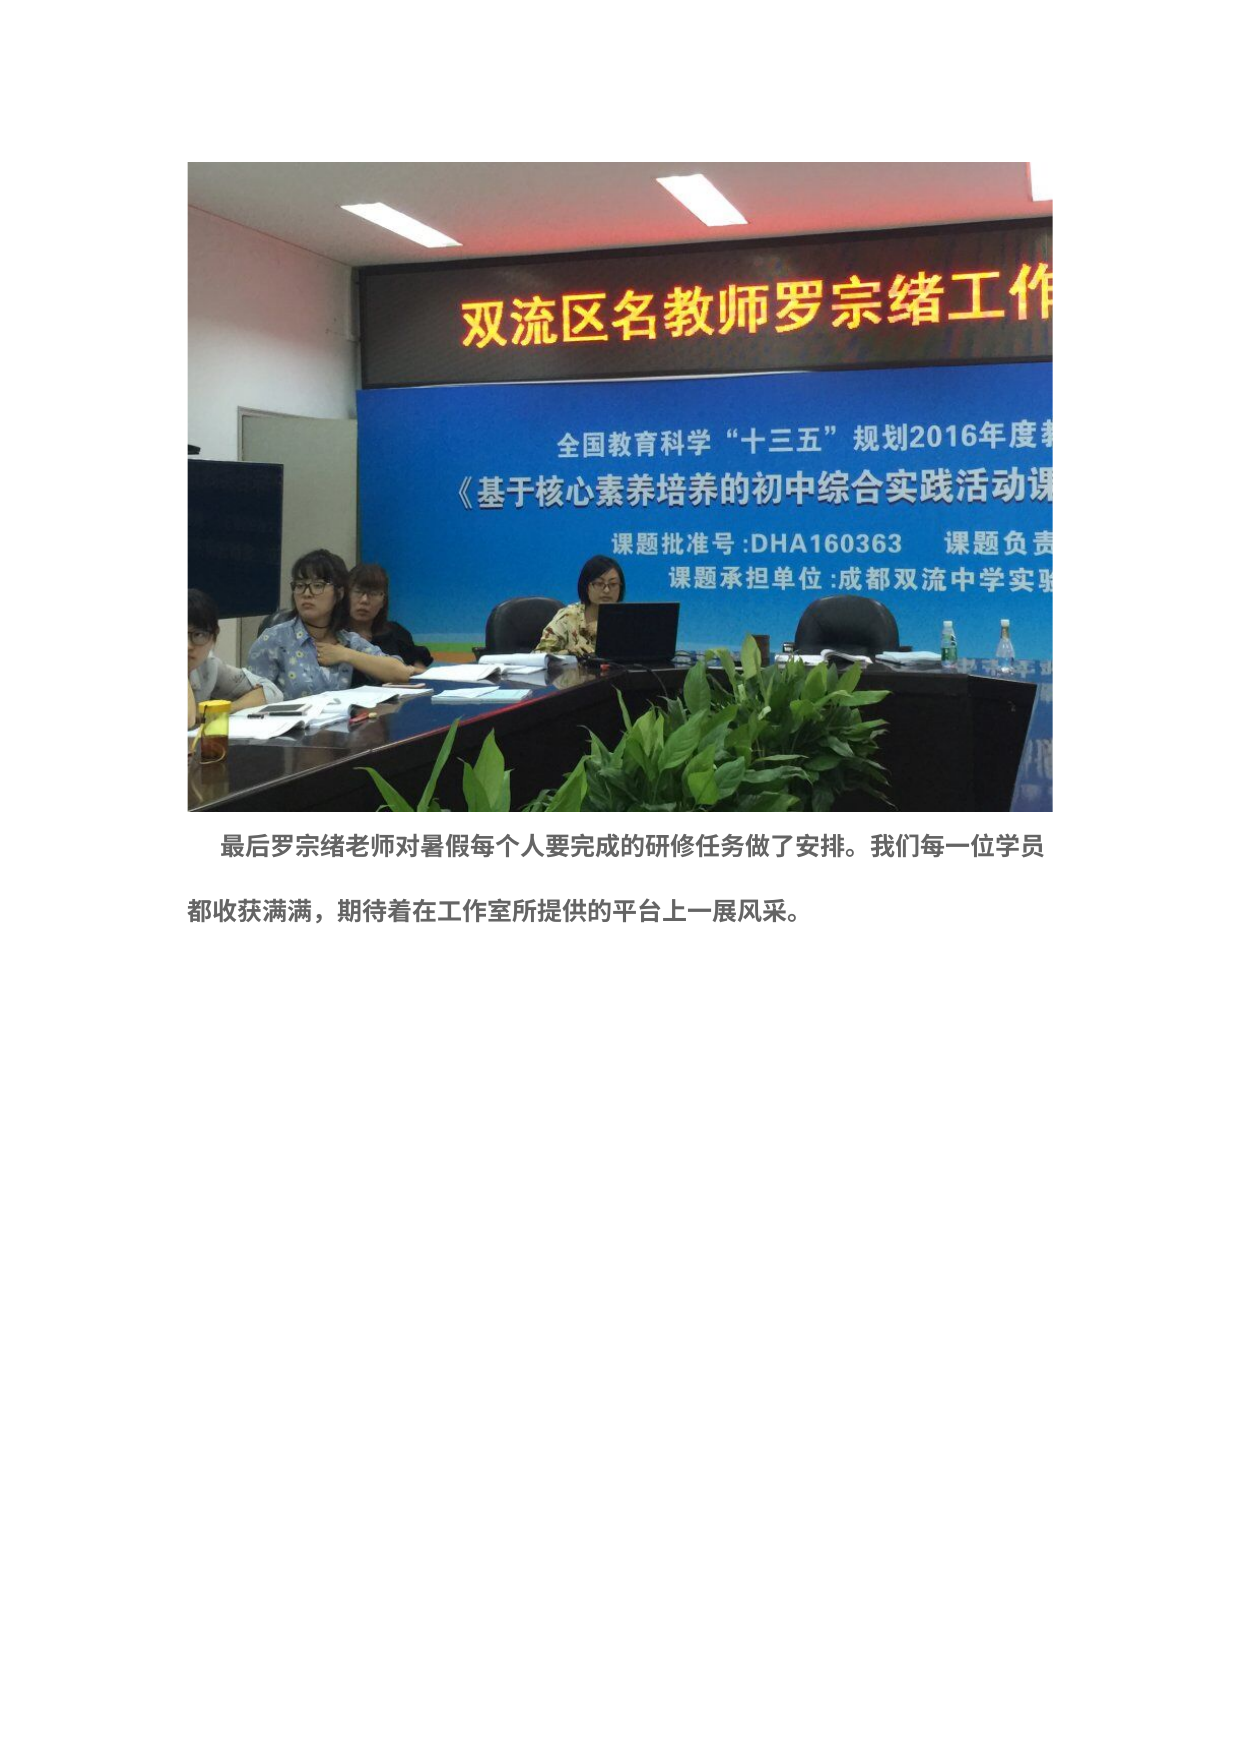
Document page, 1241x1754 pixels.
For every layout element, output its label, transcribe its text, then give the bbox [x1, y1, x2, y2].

text 最后罗宗绪老师对暑假每个人要完成的研修任务做了安排。我们每一位学员都收获满满，期待着在工作室所提供的平台上一展风采。 [187, 812, 1053, 942]
picture [187, 162, 1053, 812]
